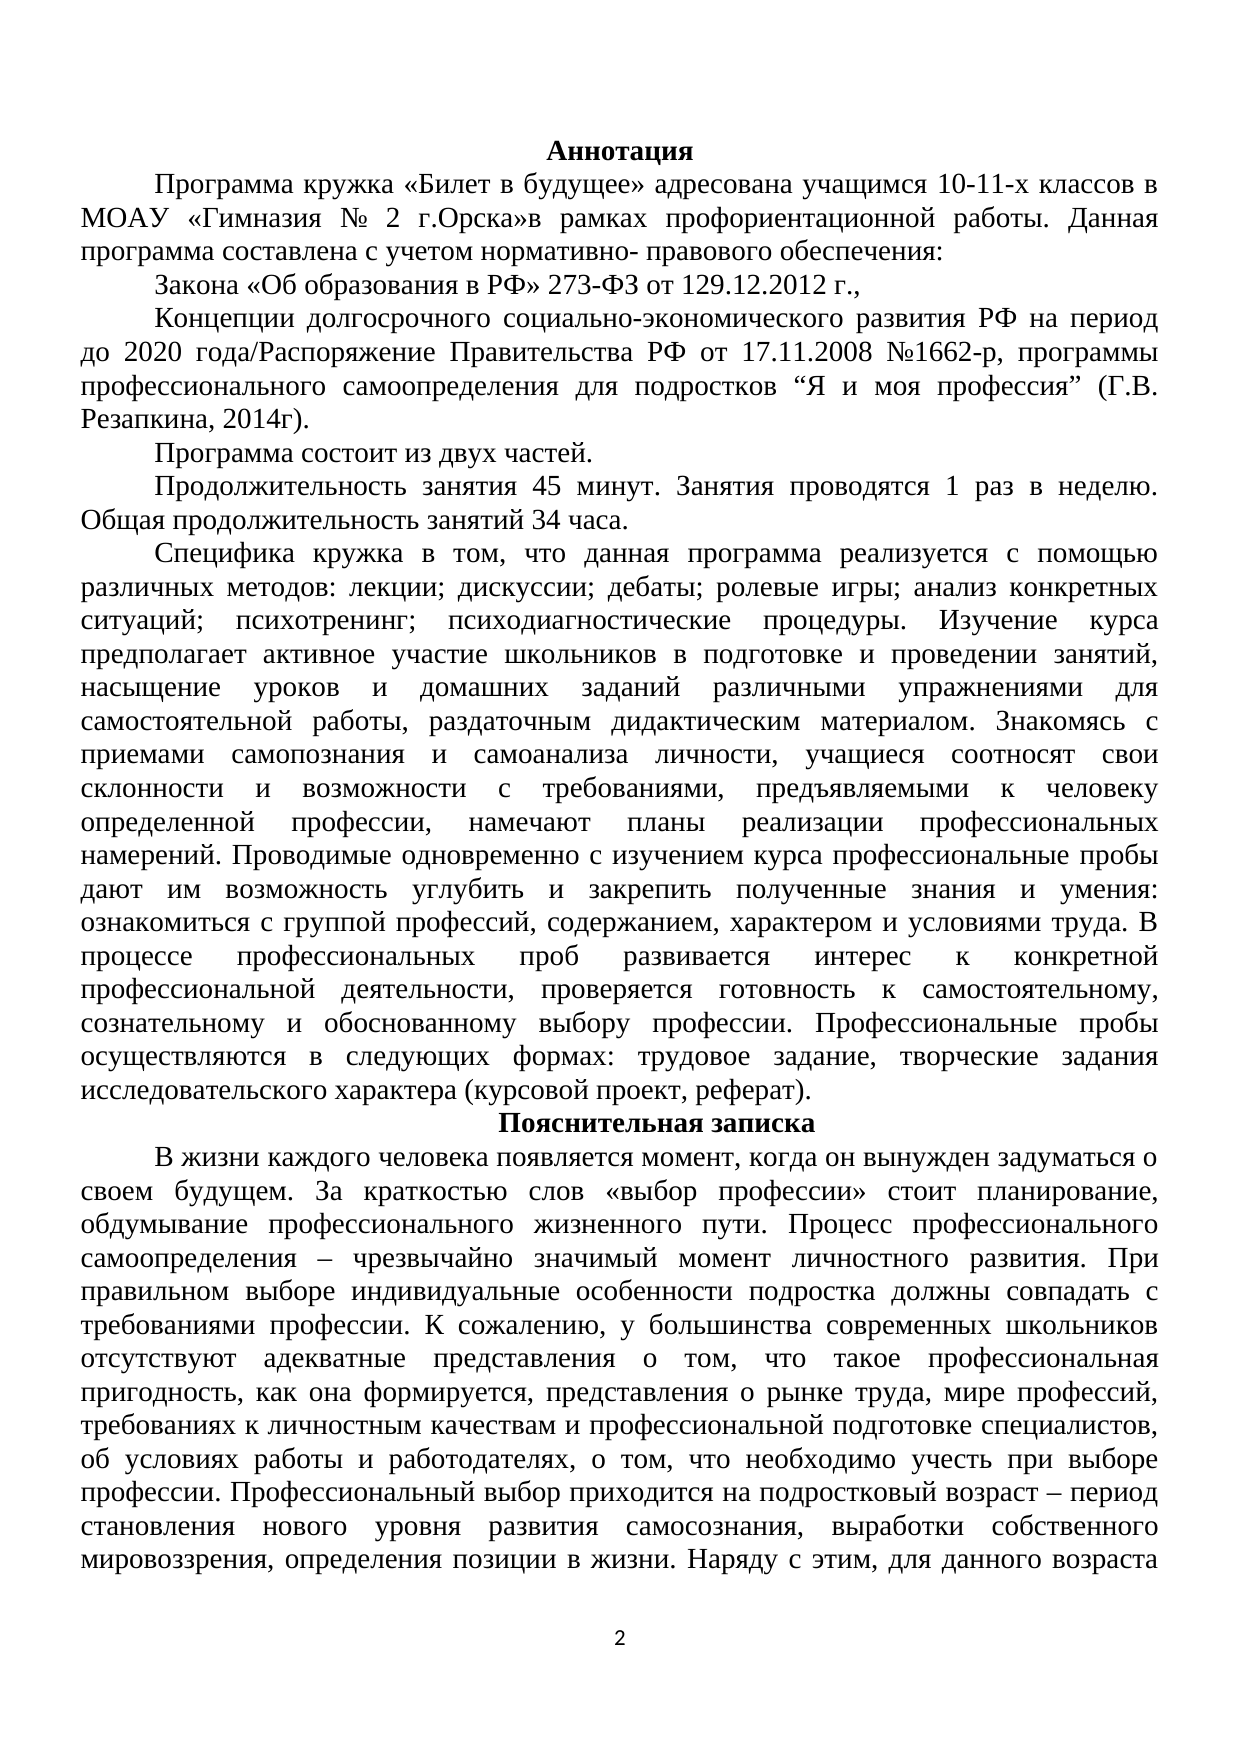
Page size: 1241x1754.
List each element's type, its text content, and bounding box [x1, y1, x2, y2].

text Программа кружка «Билет в будущее» адресована учащимся 10-11-х классов в МОАУ «Гимназия № 2 г.Орска»в рамках профориентационной работы. Данная программа составлена с учетом нормативно- правового обеспечения: [80, 166, 1159, 267]
text Специфика кружка в том, что данная программа реализуется с помощью различных методов: лекции; дискуссии; дебаты; ролевые игры; анализ конкретных ситуаций; психотренинг; психодиагностические процедуры. Изучение курса предполагает активное участие школьников в подготовке и проведении занятий, насыщение уроков и домашних заданий различными упражнениями для самостоятельной работы, раздаточным дидактическим материалом. Знакомясь с приемами самопознания и самоанализа личности, учащиеся соотносят свои склонности и возможности с требованиями, предъявляемыми к человеку определенной профессии, намечают планы реализации профессиональных намерений. Проводимые одновременно с изучением курса профессиональные пробы дают им возможность углубить и закрепить полученные знания и умения: ознакомиться с группой профессий, содержанием, характером и условиями труда. В процессе профессиональных проб развивается интерес к конкретной профессиональной деятельности, проверяется готовность к самостоятельному, сознательному и обоснованному выбору профессии. Профессиональные пробы осуществляются в следующих формах: трудовое задание, творческие задания исследовательского характера (курсовой проект, реферат). [80, 535, 1159, 1106]
text Программа состоит из двух частей. [80, 435, 1159, 468]
text Продолжительность занятия 45 минут. Занятия проводятся 1 раз в неделю. Общая продолжительность занятий 34 часа. [80, 468, 1159, 535]
text Пояснительная записка [80, 1106, 1159, 1139]
text Аннотация [80, 133, 1159, 166]
text Закона «Об образования в РФ» 273-ФЗ от 129.12.2012 г., [80, 267, 1159, 301]
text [80, 1139, 1159, 1575]
text Концепции долгосрочного социально-экономического развития РФ на период до 2020 года/Распоряжение Правительства РФ от 17.11.2008 №1662-р, программы профессионального самоопределения для подростков “Я и моя профессия” (Г.В. Резапкина, 2014г). [80, 301, 1159, 435]
